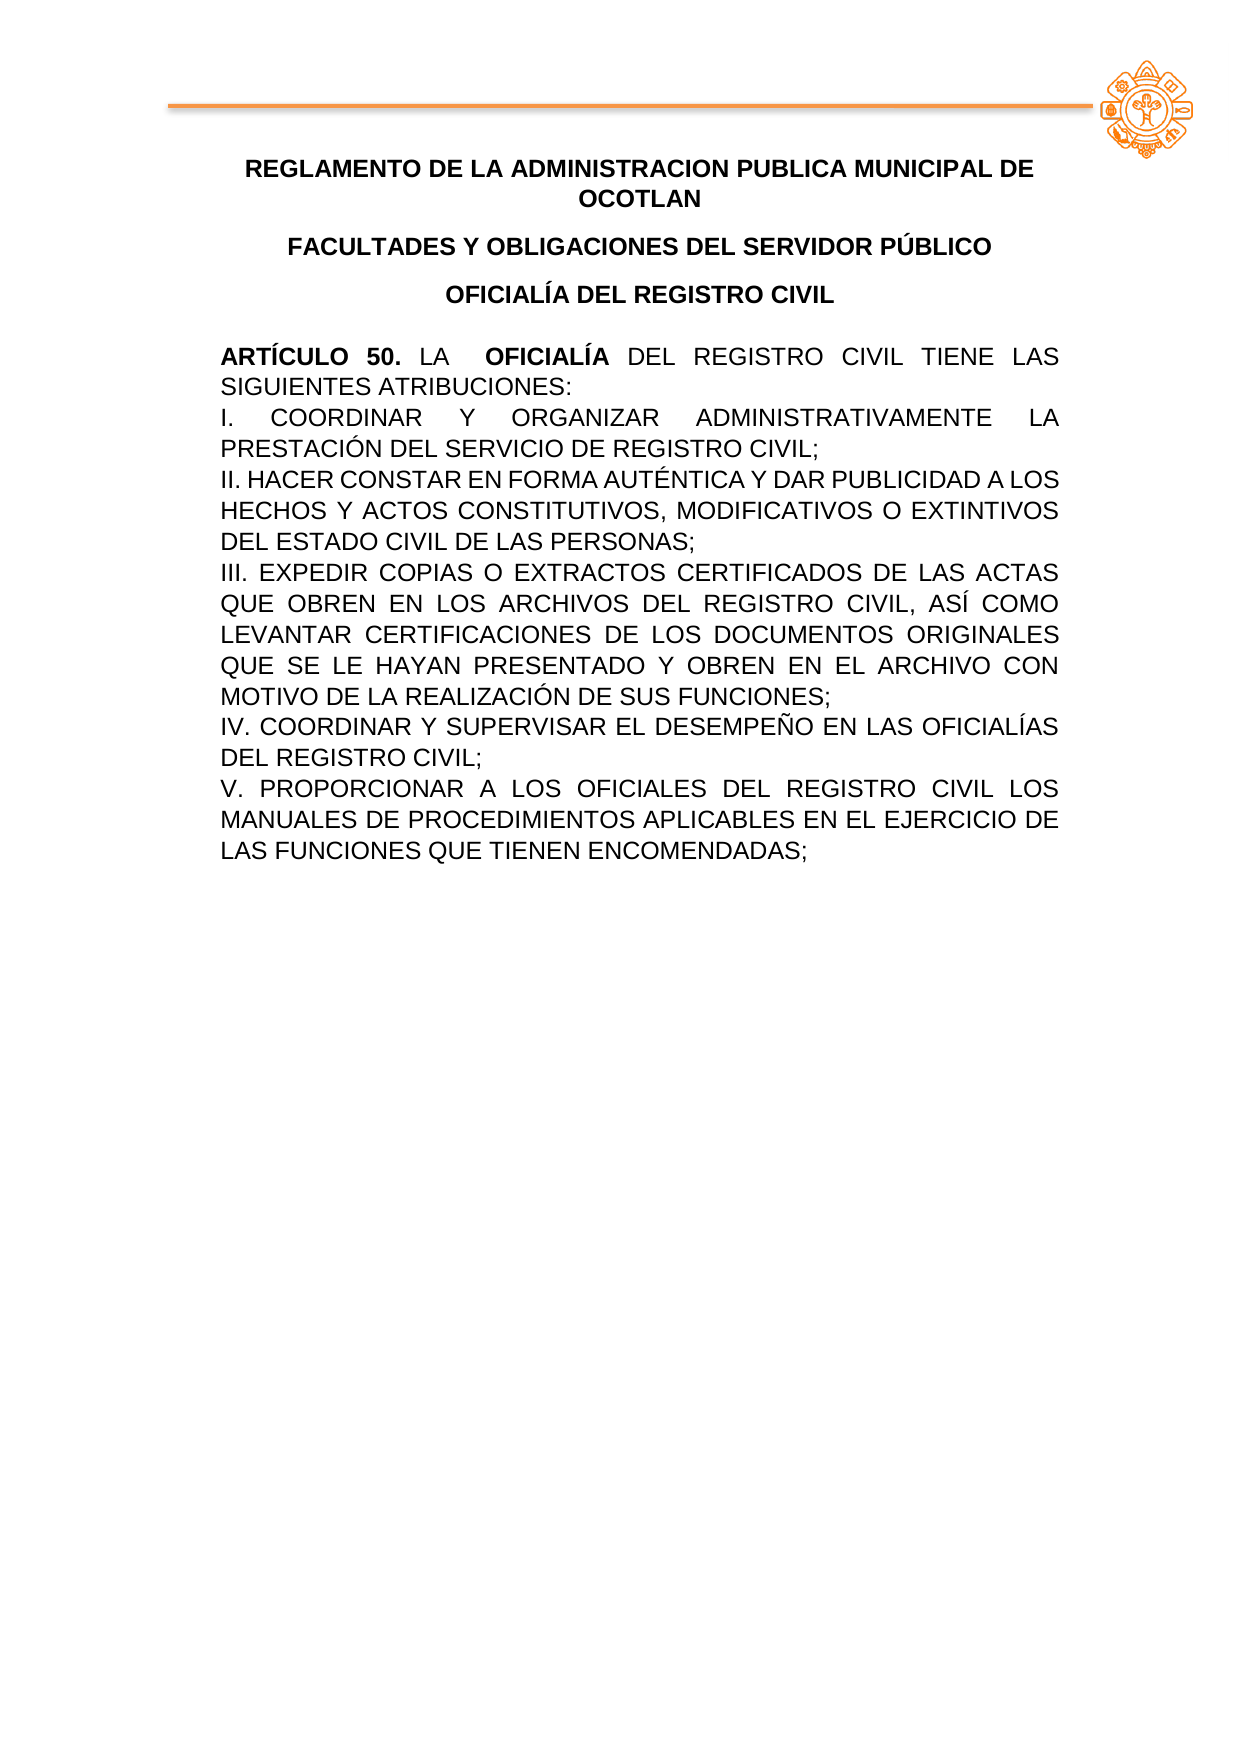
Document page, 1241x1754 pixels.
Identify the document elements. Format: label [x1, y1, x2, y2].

picture [1064, 42, 1229, 162]
